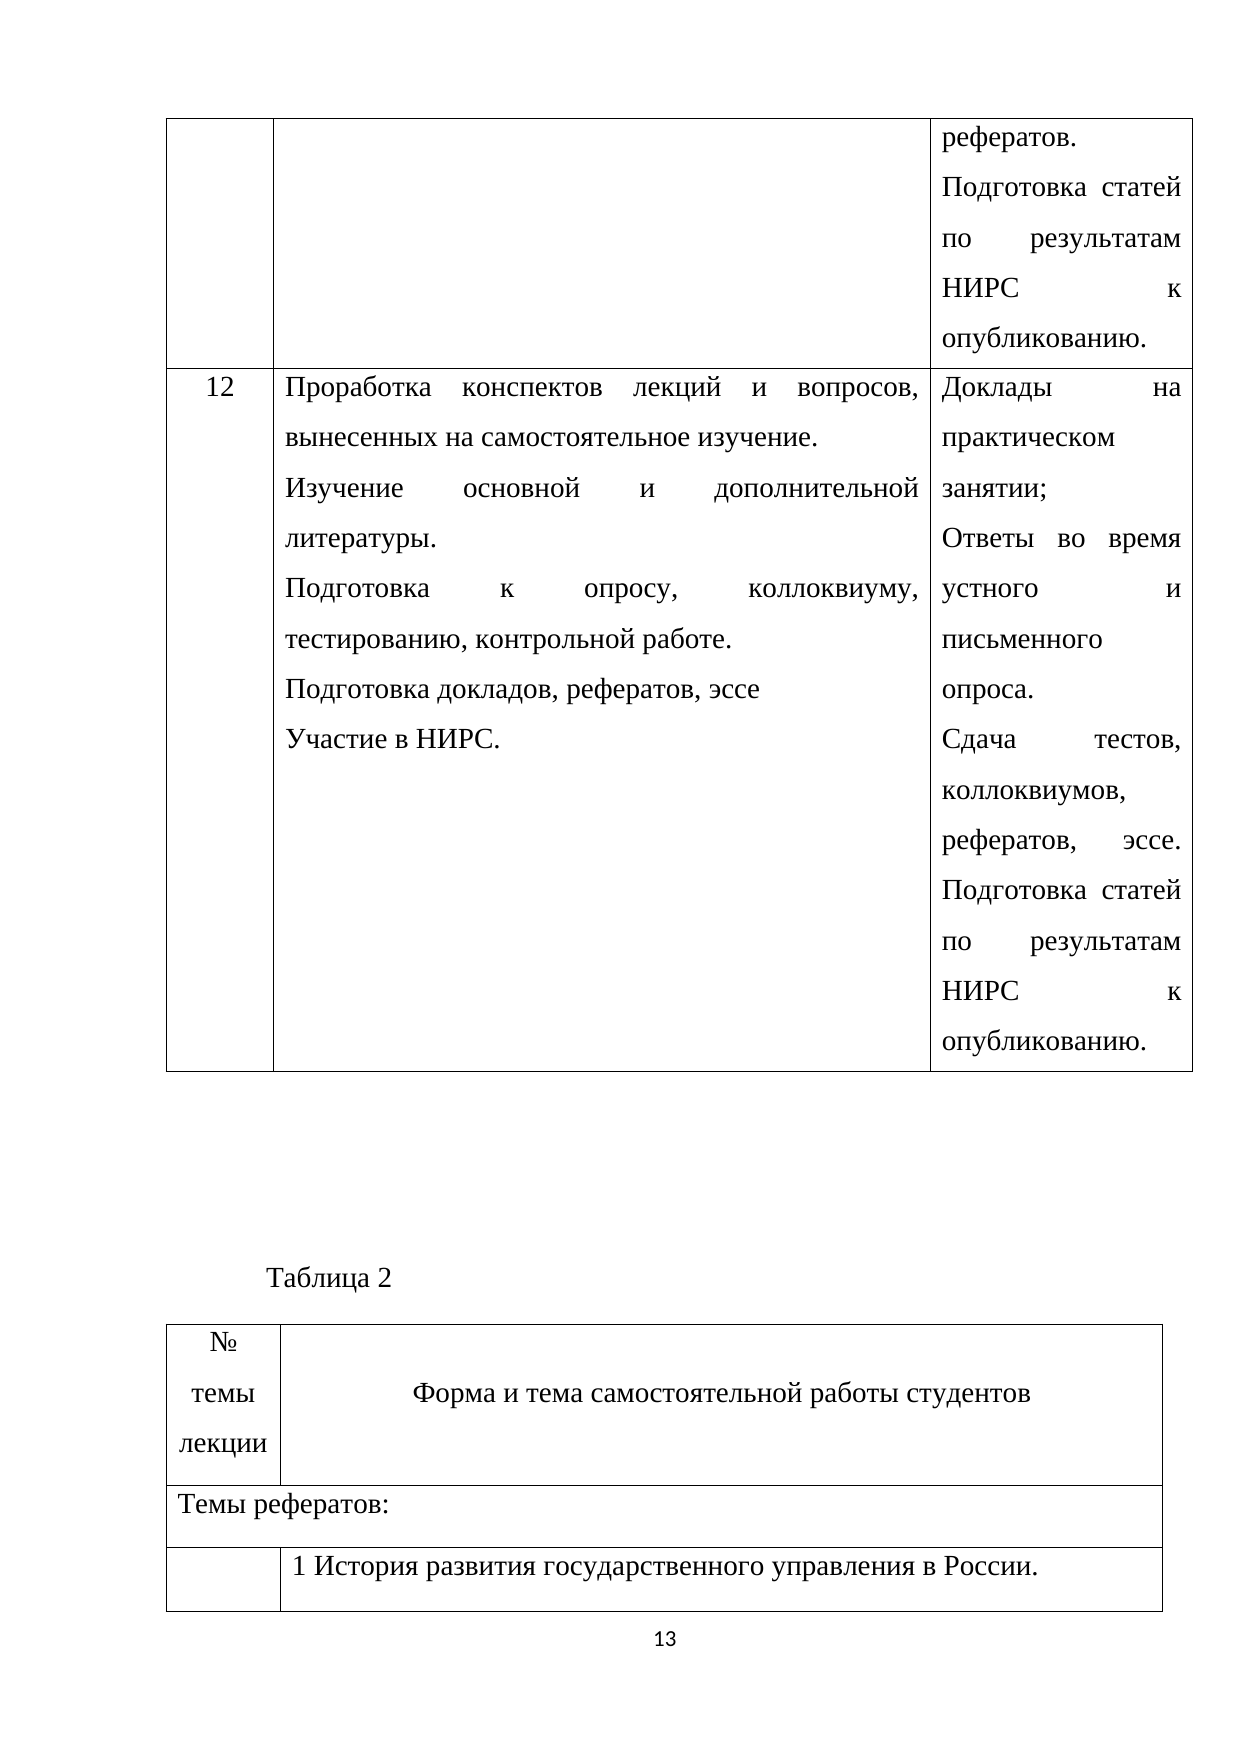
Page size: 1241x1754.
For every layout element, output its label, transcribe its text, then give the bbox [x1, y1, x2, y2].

table_cell [167, 1548, 280, 1611]
table_header № темы лекции [167, 1325, 280, 1485]
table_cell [931, 119, 1192, 368]
table_cell 11 [167, 119, 273, 368]
table_header Форма и тема самостоятельной работы студентов [281, 1325, 1162, 1485]
table_cell Темы рефератов: [167, 1486, 1162, 1547]
table_cell 1 История развития государственного управления в России. [281, 1548, 1162, 1611]
table_cell Доклады на практическом занятии; Ответы во время устного и письменного опроса. Сдача тестов, коллоквиумов, рефератов, эссе. Подготовка статей по результатам НИРС к опубликованию. [931, 369, 1192, 1071]
text Таблица 2 [177, 1261, 1152, 1294]
table_cell 12 [167, 369, 273, 1071]
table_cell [274, 119, 930, 368]
table_cell Проработка конспектов лекций и вопросов, вынесенных на самостоятельное изучение. Изучение основной и дополнительной литературы. Подготовка к опросу, коллоквиуму, тестированию, контрольной работе. Подготовка докладов, рефератов, эссе Участие в НИРС. [274, 369, 930, 1071]
